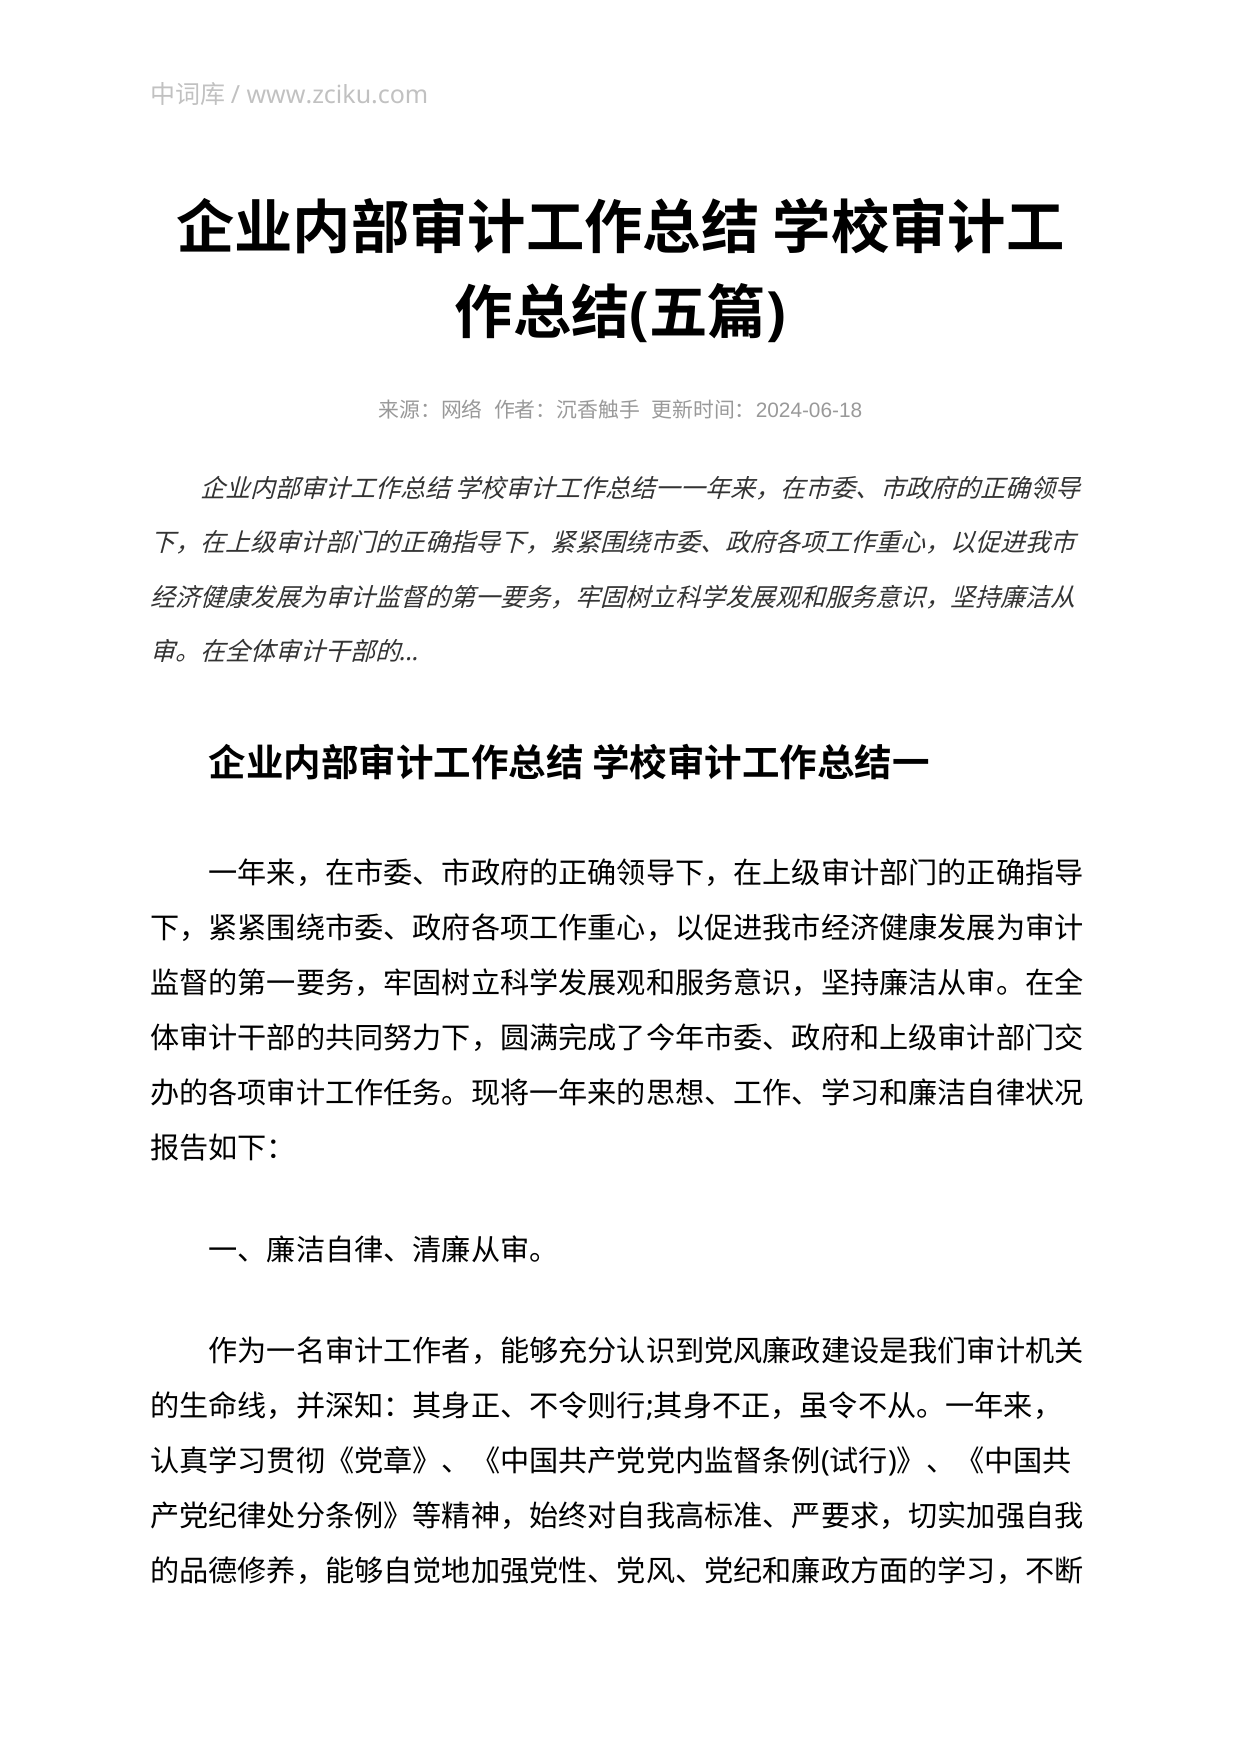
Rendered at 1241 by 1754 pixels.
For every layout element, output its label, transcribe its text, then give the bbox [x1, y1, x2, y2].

text 一年来，在市委、市政府的正确领导下，在上级审计部门的正确指导下，紧紧围绕市委、政府各项工作重心，以促进我市经济健康发展为审计监督的第一要务，牢固树立科学发展观和服务意识，坚持廉洁从审。在全体审计干部的共同努力下，圆满完成了今年市委、政府和上级审计部门交办的各项审计工作任务。现将一年来的思想、工作、学习和廉洁自律状况报告如下： [150, 850, 1090, 1167]
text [150, 1328, 1090, 1590]
subtitle 企业内部审计工作总结 学校审计工作总结(五篇) [150, 181, 1090, 351]
text 来源：网络 作者：沉香触手 更新时间：2024-06-18 [150, 397, 1090, 421]
text 一、廉洁自律、清廉从审。 [150, 1226, 1090, 1268]
text 企业内部审计工作总结 学校审计工作总结一 [150, 733, 1090, 787]
text 企业内部审计工作总结 学校审计工作总结一一年来，在市委、市政府的正确领导下，在上级审计部门的正确指导下，紧紧围绕市委、政府各项工作重心，以促进我市经济健康发展为审计监督的第一要务，牢固树立科学发展观和服务意识，坚持廉洁从审。在全体审计干部的... [150, 468, 1090, 668]
